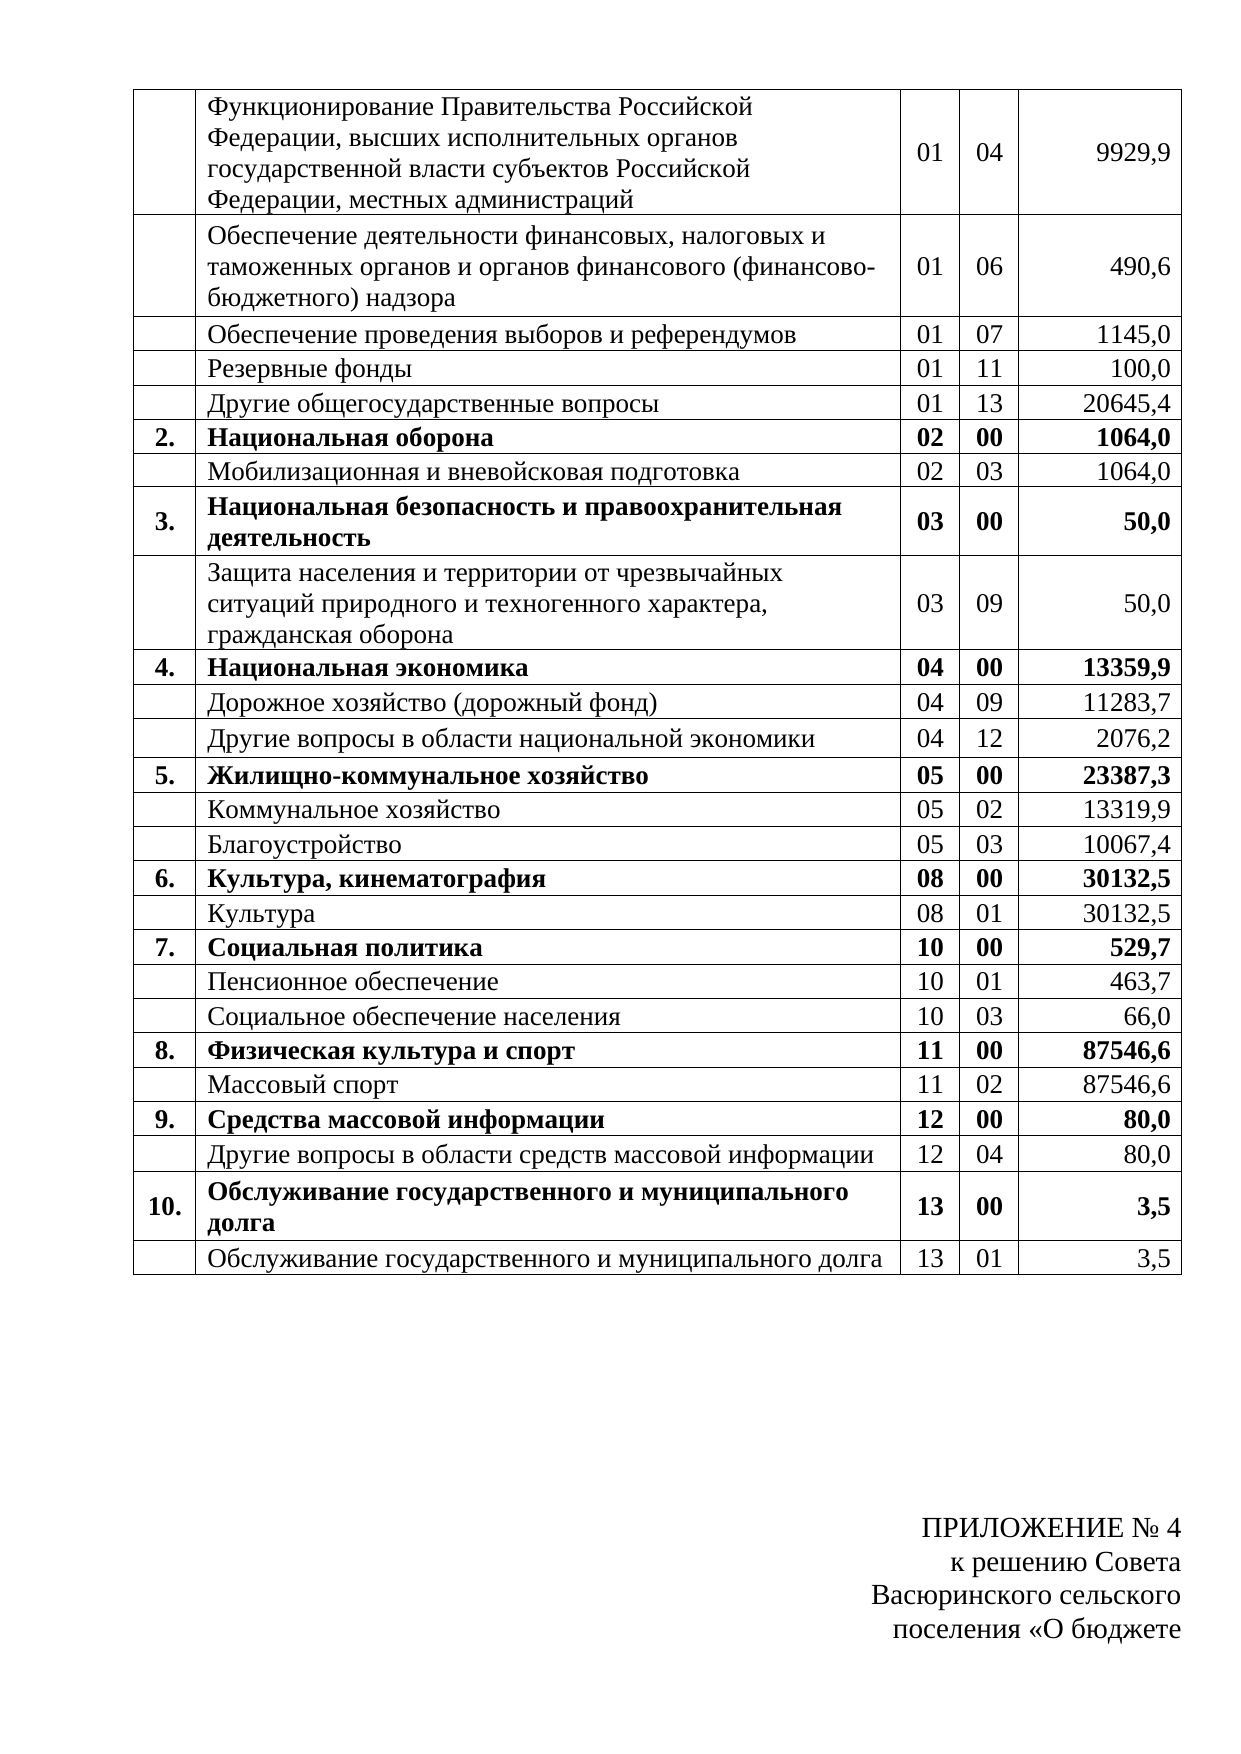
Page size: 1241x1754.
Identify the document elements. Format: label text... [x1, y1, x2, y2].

table_cell 04 [960, 90, 1018, 214]
table_cell 13 [901, 1172, 959, 1240]
table_cell 03 [960, 454, 1018, 486]
table_cell 12 [901, 1102, 959, 1135]
table_cell Физическая культура и спорт [196, 1033, 900, 1067]
table_cell 00 [960, 758, 1018, 792]
table_cell 09 [960, 685, 1018, 718]
table_cell [134, 896, 195, 929]
table_cell Другие вопросы в области средств массовой информации [196, 1136, 900, 1171]
table_cell Коммунальное хозяйство [196, 793, 900, 826]
table_cell 529,7 [1019, 930, 1181, 963]
table_cell 00 [960, 861, 1018, 895]
table_cell Защита населения и территории от чрезвычайных ситуаций природного и техногенного характера, гражданская оборона [196, 556, 900, 649]
table_cell 3,5 [1019, 1172, 1181, 1240]
table_cell [134, 1241, 195, 1274]
table_cell 06 [960, 215, 1018, 316]
table_cell 80,0 [1019, 1102, 1181, 1135]
table_cell [134, 1068, 195, 1101]
table_cell 09 [960, 556, 1018, 649]
table_cell Другие общегосударственные вопросы [196, 386, 900, 419]
table_cell 1145,0 [1019, 317, 1181, 350]
table_cell 00 [960, 1172, 1018, 1240]
table_cell [134, 317, 195, 350]
table_cell 03 [901, 487, 959, 555]
table_cell 11 [960, 351, 1018, 384]
table_cell 07 [960, 317, 1018, 350]
table_cell 05 [901, 758, 959, 792]
table_cell 12 [960, 719, 1018, 757]
table_cell [134, 965, 195, 998]
table_cell Обслуживание государственного и муниципального долга [196, 1172, 900, 1240]
table_cell [134, 827, 195, 860]
table_cell Обеспечение деятельности финансовых, налоговых и таможенных органов и органов финансового (финансово-бюджетного) надзора [196, 215, 900, 316]
table_cell 02 [960, 793, 1018, 826]
table_cell 05 [901, 827, 959, 860]
table_cell [134, 454, 195, 486]
text Васюринского сельского [597, 1577, 1181, 1611]
table_cell 01 [960, 965, 1018, 998]
text поселения «О бюджете [597, 1611, 1181, 1644]
table_cell Обеспечение проведения выборов и референдумов [196, 317, 900, 350]
table_cell Мобилизационная и вневойсковая подготовка [196, 454, 900, 486]
table_cell 01 [901, 317, 959, 350]
table_cell 02 [960, 1068, 1018, 1101]
table_cell 7. [134, 930, 195, 963]
table_cell Культура, кинематография [196, 861, 900, 895]
table_cell 00 [960, 420, 1018, 453]
table_cell 87546,6 [1019, 1033, 1181, 1067]
table_cell 10 [901, 999, 959, 1032]
text ПРИЛОЖЕНИЕ № 4 к решению Совета [597, 1510, 1181, 1577]
table_cell 11 [901, 1068, 959, 1101]
table_cell 04 [960, 1136, 1018, 1171]
table_cell 9. [134, 1102, 195, 1135]
table_cell 23387,3 [1019, 758, 1181, 792]
table_cell 03 [901, 556, 959, 649]
table_cell [134, 999, 195, 1032]
table_cell [134, 556, 195, 649]
table_cell [134, 793, 195, 826]
table_cell 10. [134, 1172, 195, 1240]
table_cell Национальная безопасность и правоохранительная деятельность [196, 487, 900, 555]
table_cell Функционирование Правительства Российской Федерации, высших исполнительных органов государственной власти субъектов Российской Федерации, местных администраций [196, 90, 900, 214]
table_cell [134, 685, 195, 718]
table_cell 10067,4 [1019, 827, 1181, 860]
table_cell 3,5 [1019, 1241, 1181, 1274]
table_cell 66,0 [1019, 999, 1181, 1032]
table_cell [134, 90, 195, 214]
table_cell [134, 215, 195, 316]
table_cell 01 [901, 351, 959, 384]
table_cell Культура [196, 896, 900, 929]
table_cell Благоустройство [196, 827, 900, 860]
table_cell 00 [960, 650, 1018, 684]
table_cell 10 [901, 965, 959, 998]
table_cell 03 [960, 999, 1018, 1032]
table_cell 01 [960, 1241, 1018, 1274]
table_cell 13 [960, 386, 1018, 419]
table_cell [134, 719, 195, 757]
table_cell 1064,0 [1019, 420, 1181, 453]
table_cell 01 [901, 215, 959, 316]
table_cell 13319,9 [1019, 793, 1181, 826]
table_cell 08 [901, 861, 959, 895]
table_cell Национальная оборона [196, 420, 900, 453]
table_cell 04 [901, 719, 959, 757]
table_cell 4. [134, 650, 195, 684]
table_cell 08 [901, 896, 959, 929]
table_cell 2076,2 [1019, 719, 1181, 757]
table_cell Резервные фонды [196, 351, 900, 384]
table_cell 463,7 [1019, 965, 1181, 998]
table_cell Другие вопросы в области национальной экономики [196, 719, 900, 757]
table_cell 50,0 [1019, 556, 1181, 649]
table_cell Пенсионное обеспечение [196, 965, 900, 998]
table_cell Социальная политика [196, 930, 900, 963]
table_cell 50,0 [1019, 487, 1181, 555]
table_cell Социальное обеспечение населения [196, 999, 900, 1032]
table_cell Жилищно-коммунальное хозяйство [196, 758, 900, 792]
table_cell 490,6 [1019, 215, 1181, 316]
table_cell 80,0 [1019, 1136, 1181, 1171]
table_cell 11 [901, 1033, 959, 1067]
table_cell [134, 351, 195, 384]
table_cell 01 [901, 90, 959, 214]
table_cell Массовый спорт [196, 1068, 900, 1101]
table_cell Средства массовой информации [196, 1102, 900, 1135]
table_cell 01 [960, 896, 1018, 929]
table_cell Обслуживание государственного и муниципального долга [196, 1241, 900, 1274]
table_cell 30132,5 [1019, 861, 1181, 895]
table_cell 02 [901, 454, 959, 486]
table_cell 2. [134, 420, 195, 453]
table_cell 100,0 [1019, 351, 1181, 384]
table_cell 00 [960, 1102, 1018, 1135]
table_cell 01 [901, 386, 959, 419]
table_cell 30132,5 [1019, 896, 1181, 929]
table_cell 10 [901, 930, 959, 963]
table_cell [134, 1136, 195, 1171]
table_cell 00 [960, 487, 1018, 555]
table_cell 03 [960, 827, 1018, 860]
table_cell Национальная экономика [196, 650, 900, 684]
table_cell 00 [960, 1033, 1018, 1067]
table_cell 3. [134, 487, 195, 555]
table_cell 9929,9 [1019, 90, 1181, 214]
table_cell 1064,0 [1019, 454, 1181, 486]
table_cell [134, 386, 195, 419]
table_cell 87546,6 [1019, 1068, 1181, 1101]
table_cell Дорожное хозяйство (дорожный фонд) [196, 685, 900, 718]
table_cell 13359,9 [1019, 650, 1181, 684]
table_cell 6. [134, 861, 195, 895]
table_cell 04 [901, 685, 959, 718]
table_cell 02 [901, 420, 959, 453]
table_cell 20645,4 [1019, 386, 1181, 419]
table_cell 8. [134, 1033, 195, 1067]
table_cell 12 [901, 1136, 959, 1171]
table_cell 05 [901, 793, 959, 826]
table_cell 04 [901, 650, 959, 684]
table_cell 00 [960, 930, 1018, 963]
table_cell 13 [901, 1241, 959, 1274]
table_cell 11283,7 [1019, 685, 1181, 718]
table_cell 5. [134, 758, 195, 792]
